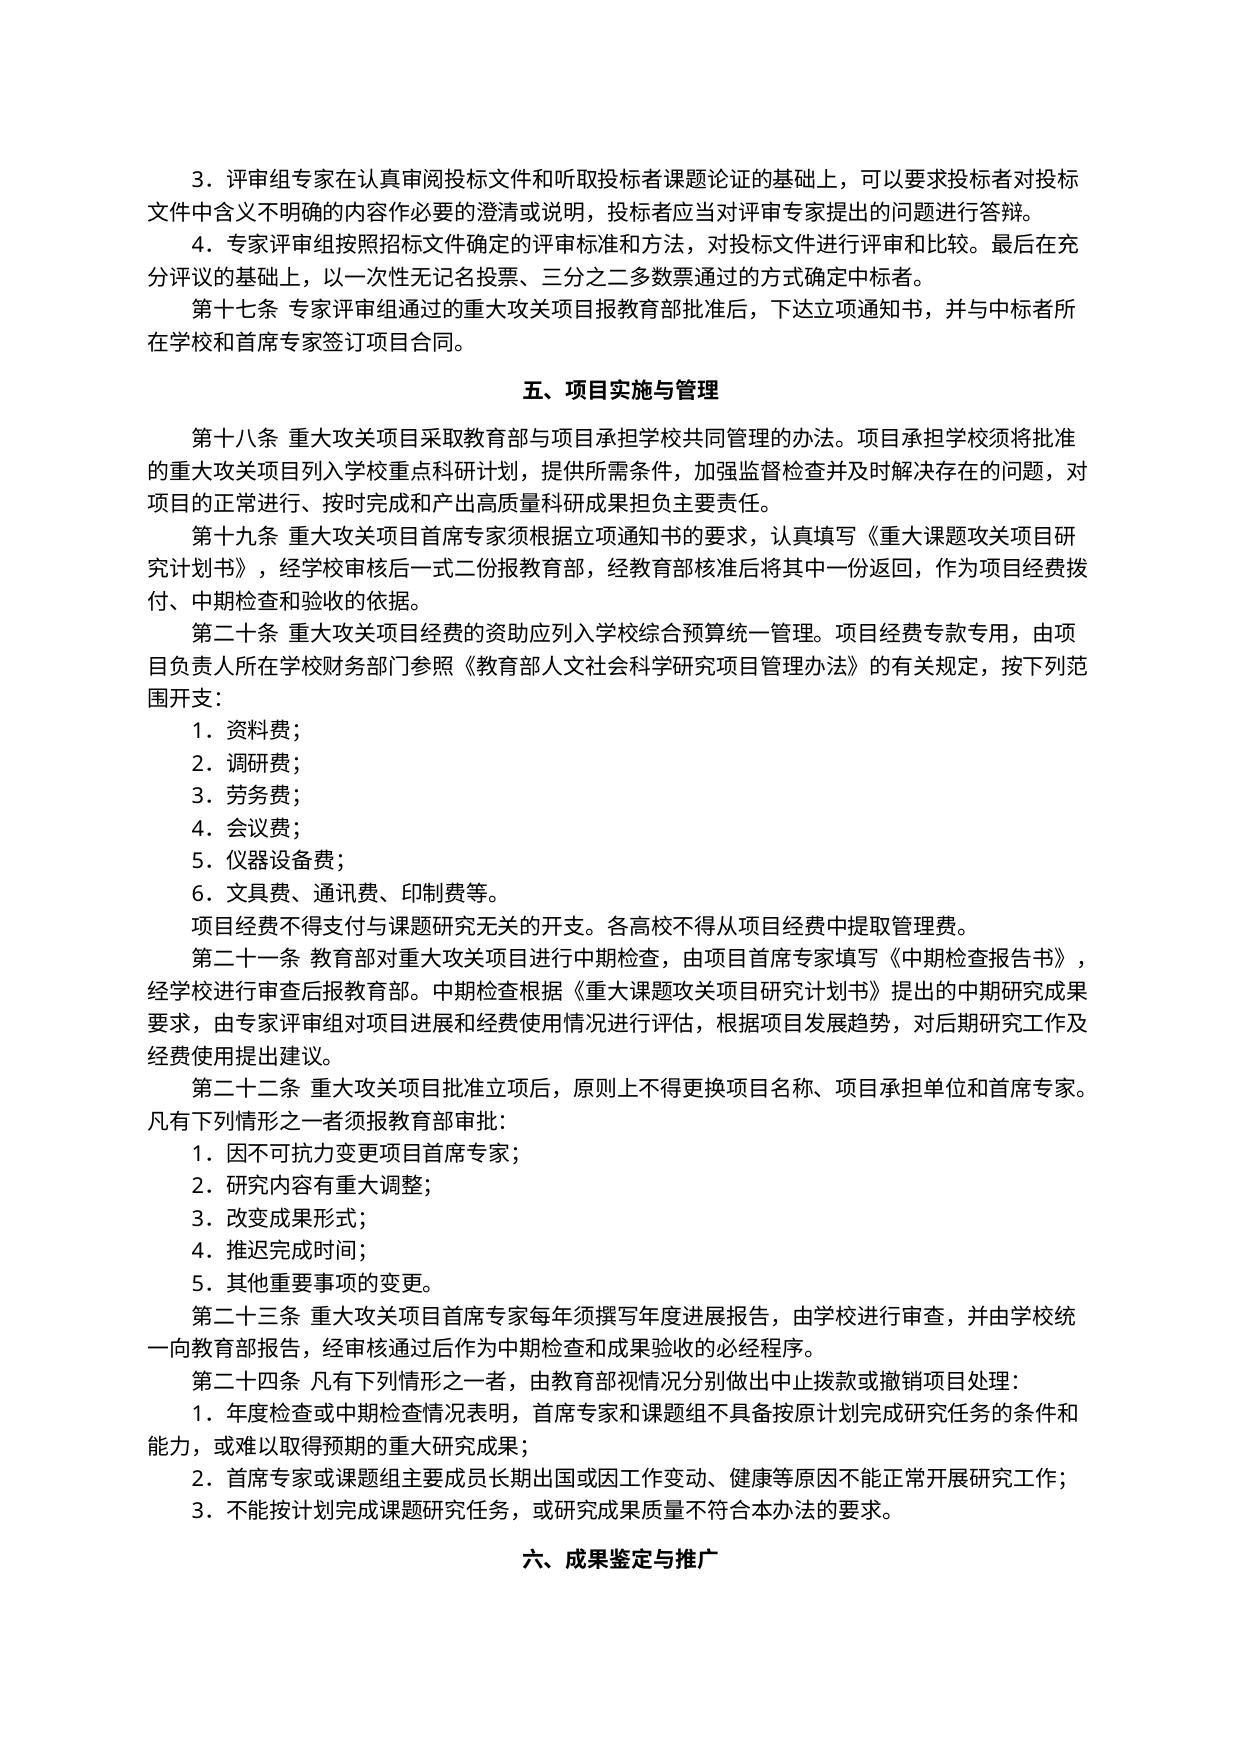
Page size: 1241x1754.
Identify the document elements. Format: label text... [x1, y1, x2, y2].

text 六、成果鉴定与推广 [148, 1541, 1093, 1574]
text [148, 162, 1093, 357]
text 第十八条 重大攻关项目采取教育部与项目承担学校共同管理的办法。项目承担学校须将批准的重大攻关项目列入学校重点科研计划，提供所需条件，加强监督检查并及时解决存在的问题，对项目的正常进行、按时完成和产出高质量科研成果担负主要责任。 第十九条 重大攻关项目首席专家须根据立项通知书的要求，认真填写《重大课题攻关项目研究计划书》，经学校审核后一式二份报教育部，经教育部核准后将其中一份返回，作为项目经费拨付、中期检查和验收的依据。 第二十条 重大攻关项目经费的资助应列入学校综合预算统一管理。项目经费专款专用，由项目负责人所在学校财务部门参照《教育部人文社会科学研究项目管理办法》的有关规定，按下列范围开支： 1．资料费； 2．调研费； 3．劳务费； 4．会议费； 5．仪器设备费； 6．文具费、通讯费、印制费等。 项目经费不得支付与课题研究无关的开支。各高校不得从项目经费中提取管理费。 第二十一条 教育部对重大攻关项目进行中期检查，由项目首席专家填写《中期检查报告书》，经学校进行审查后报教育部。中期检查根据《重大课题攻关项目研究计划书》提出的中期研究成果要求，由专家评审组对项目进展和经费使用情况进行评估，根据项目发展趋势，对后期研究工作及经费使用提出建议。 第二十二条 重大攻关项目批准立项后，原则上不得更换项目名称、项目承担单位和首席专家。凡有下列情形之一者须报教育部审批： 1．因不可抗力变更项目首席专家； 2．研究内容有重大调整； 3．改变成果形式； 4．推迟完成时间； 5．其他重要事项的变更。 第二十三条 重大攻关项目首席专家每年须撰写年度进展报告，由学校进行审查，并由学校统一向教育部报告，经审核通过后作为中期检查和成果验收的必经程序。 第二十四条 凡有下列情形之一者，由教育部视情况分别做出中止拨款或撤销项目处理： 1．年度检查或中期检查情况表明，首席专家和课题组不具备按原计划完成研究任务的条件和能力，或难以取得预期的重大研究成果； 2．首席专家或课题组主要成员长期出国或因工作变动、健康等原因不能正常开展研究工作； 3．不能按计划完成课题研究任务，或研究成果质量不符合本办法的要求。 [148, 421, 1093, 1526]
text 五、项目实施与管理 [148, 373, 1093, 405]
